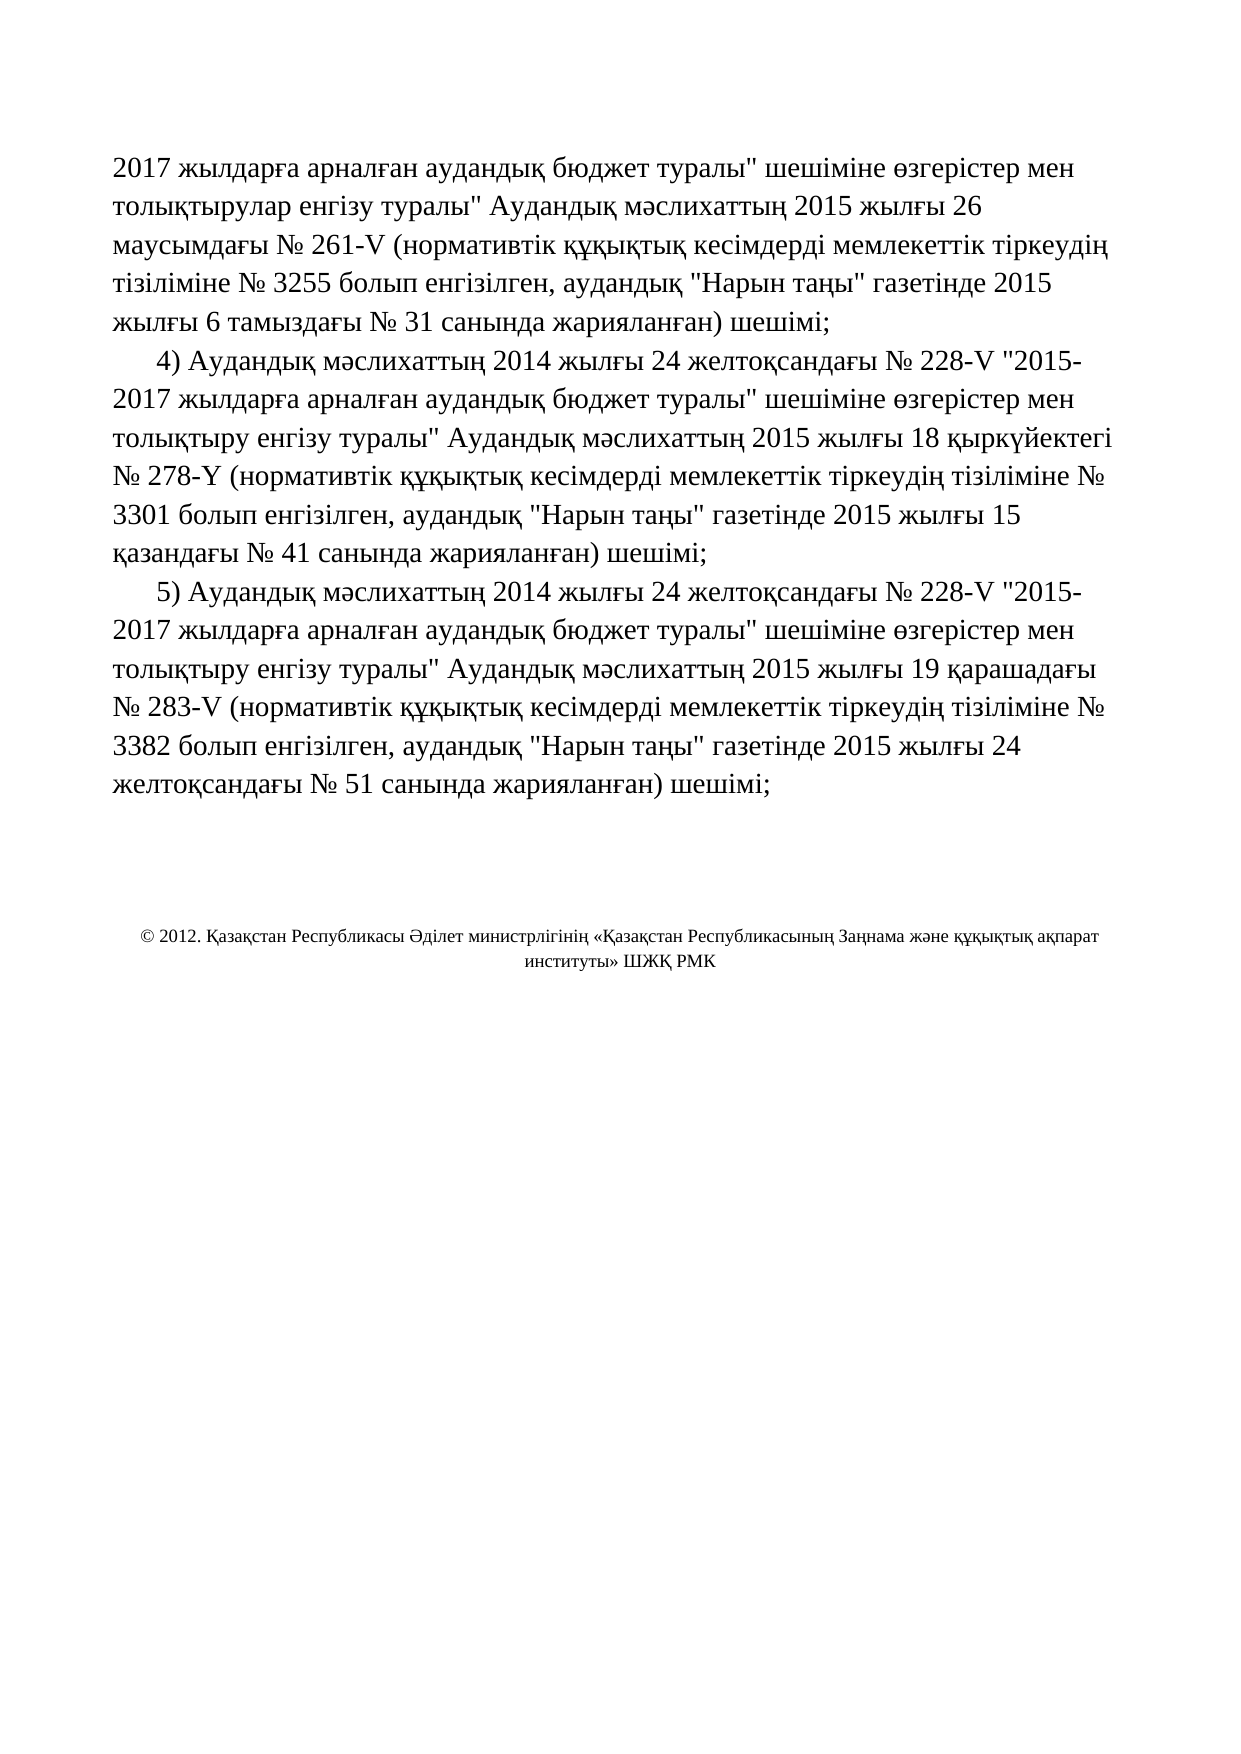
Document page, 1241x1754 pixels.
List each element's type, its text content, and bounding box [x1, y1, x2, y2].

text © 2012. Қазақстан Республикасы Әділет министрлігінің «Қазақстан Республикасының Заңнама және құқықтық ақпарат институты» ШЖҚ РМК [112, 925, 1128, 971]
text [112, 150, 1128, 830]
